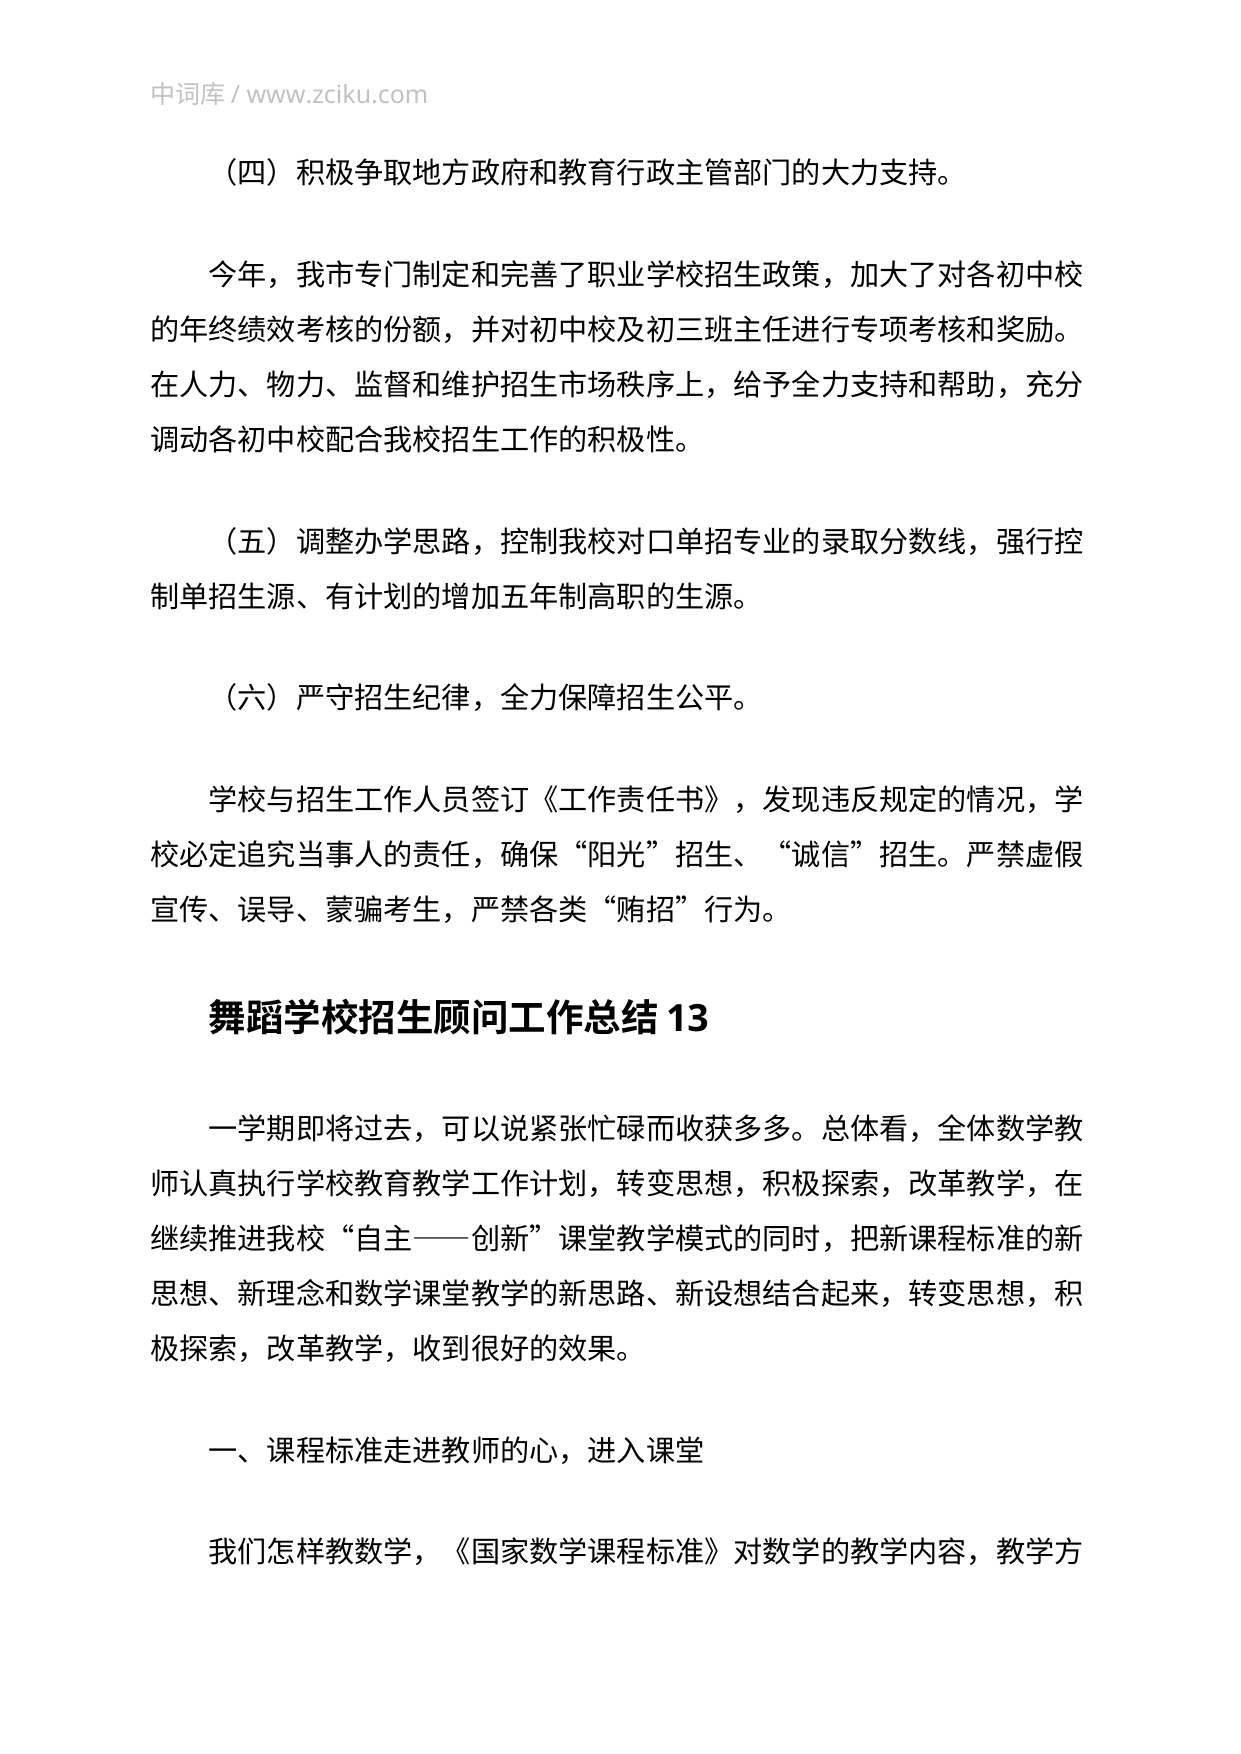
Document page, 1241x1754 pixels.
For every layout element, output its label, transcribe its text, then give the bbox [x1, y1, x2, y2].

text 学校与招生工作人员签订《工作责任书》，发现违反规定的情况，学校必定追究当事人的责任，确保“阳光”招生、“诚信”招生。严禁虚假宣传、误导、蒙骗考生，严禁各类“贿招”行为。 [150, 777, 1090, 929]
text 舞蹈学校招生顾问工作总结13 [150, 988, 1090, 1043]
text 一、课程标准走进教师的心，进入课堂 [150, 1427, 1090, 1469]
text 今年，我市专门制定和完善了职业学校招生政策，加大了对各初中校的年终绩效考核的份额，并对初中校及初三班主任进行专项考核和奖励。在人力、物力、监督和维护招生市场秩序上，给予全力支持和帮助，充分调动各初中校配合我校招生工作的积极性。 [150, 252, 1090, 459]
text 一学期即将过去，可以说紧张忙碌而收获多多。总体看，全体数学教师认真执行学校教育教学工作计划，转变思想，积极探索，改革教学，在继续推进我校“自主——创新”课堂教学模式的同时，把新课程标准的新思想、新理念和数学课堂教学的新思路、新设想结合起来，转变思想，积极探索，改革教学，收到很好的效果。 [150, 1106, 1090, 1368]
text （四）积极争取地方政府和教育行政主管部门的大力支持。 [150, 150, 1090, 192]
text （六）严守招生纪律，全力保障招生公平。 [150, 675, 1090, 717]
text （五）调整办学思路，控制我校对口单招专业的录取分数线，强行控制单招生源、有计划的增加五年制高职的生源。 [150, 518, 1090, 615]
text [150, 1529, 1090, 1571]
